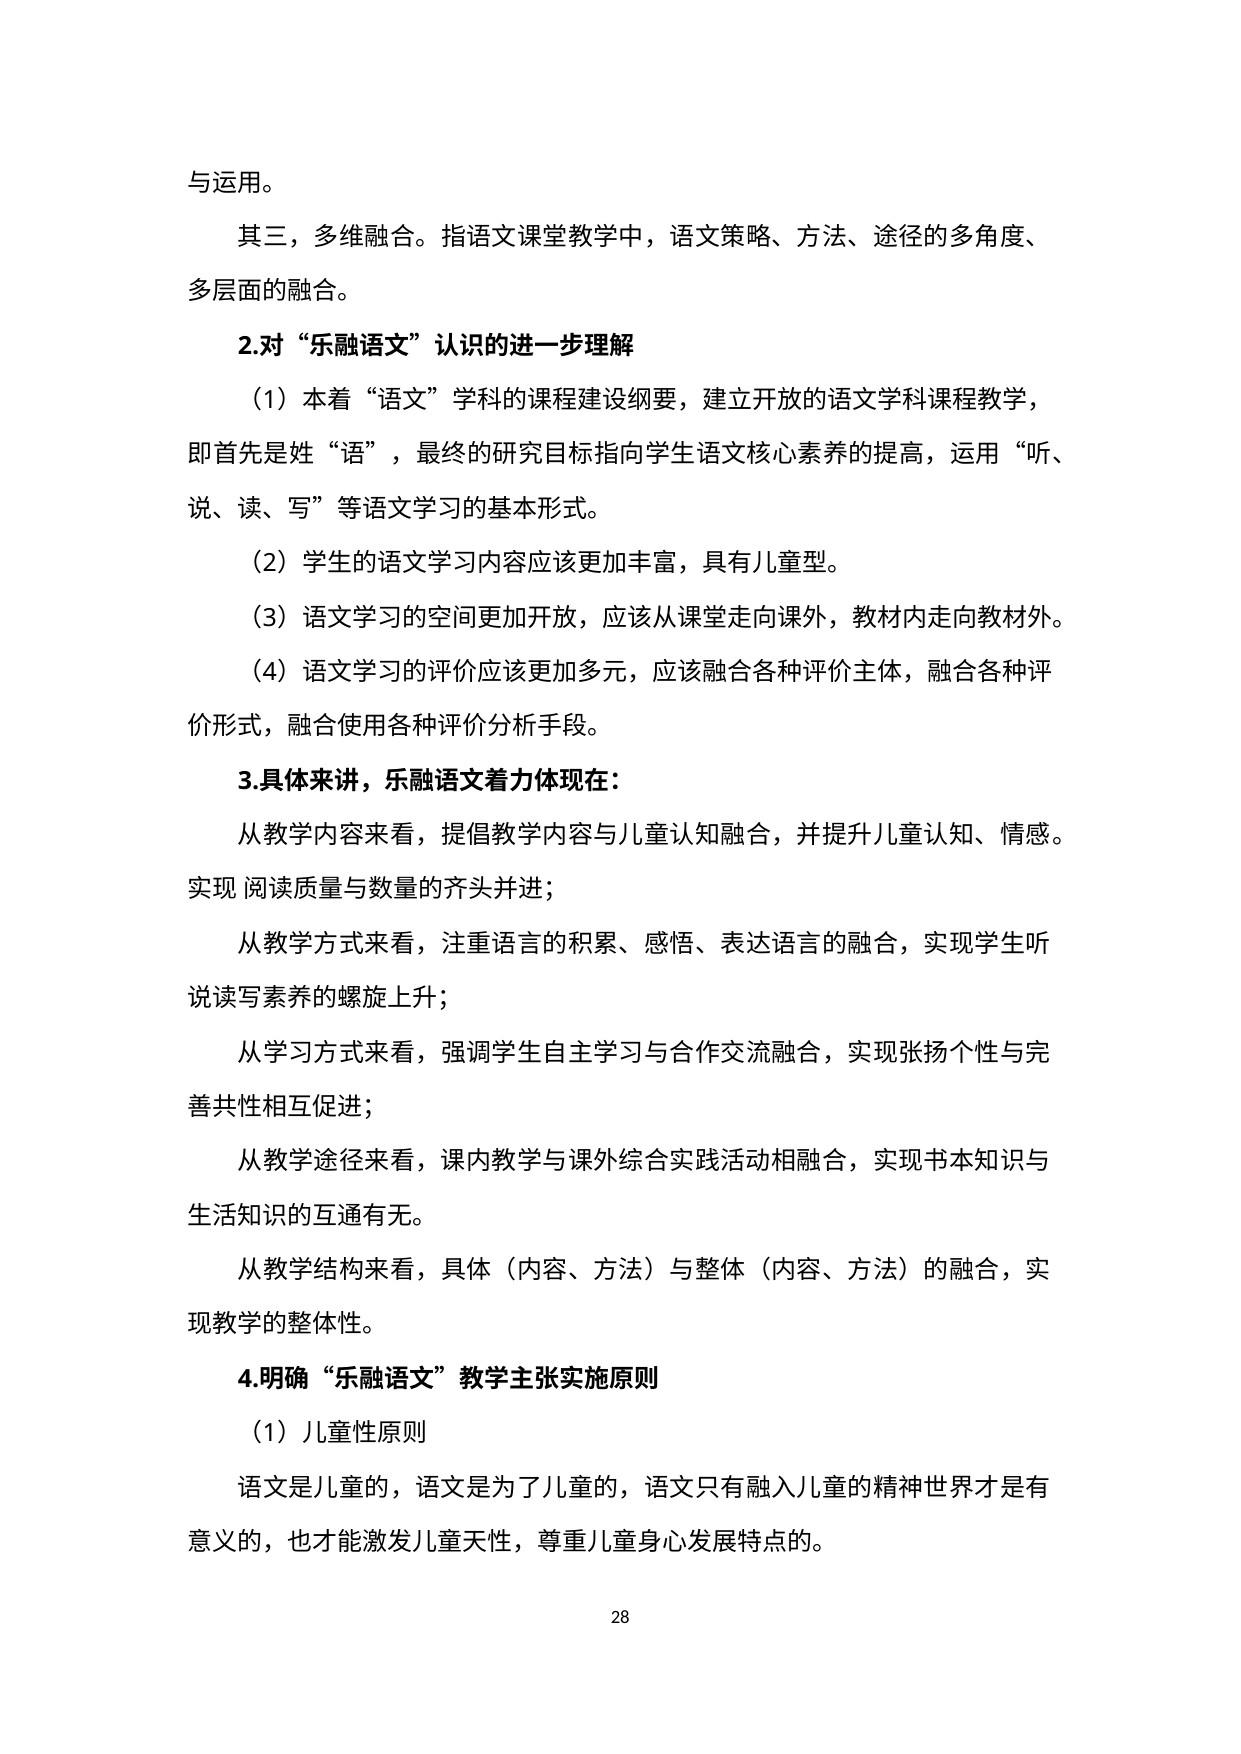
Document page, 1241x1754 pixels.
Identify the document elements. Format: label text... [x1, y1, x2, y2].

text （3）语文学习的空间更加开放，应该从课堂走向课外，教材内走向教材外。 [187, 597, 1053, 633]
text 2.对“乐融语文”认识的进一步理解 [187, 325, 1053, 361]
text 4.明确“乐融语文”教学主张实施原则 [187, 1358, 1053, 1394]
text （1）儿童性原则 [187, 1413, 1053, 1449]
text 从教学途径来看，课内教学与课外综合实践活动相融合，实现书本知识与生活知识的互通有无。 [187, 1141, 1053, 1231]
text 从学习方式来看，强调学生自主学习与合作交流融合，实现张扬个性与完善共性相互促进； [187, 1032, 1053, 1123]
text （1）本着“语文”学科的课程建设纲要，建立开放的语文学科课程教学，即首先是姓“语”，最终的研究目标指向学生语文核心素养的提高，运用“听、说、读、写”等语文学习的基本形式。 [187, 379, 1053, 524]
text （4）语文学习的评价应该更加多元，应该融合各种评价主体，融合各种评价形式，融合使用各种评价分析手段。 [187, 651, 1053, 742]
text 从教学结构来看，具体（内容、方法）与整体（内容、方法）的融合，实现教学的整体性。 [187, 1249, 1053, 1340]
text 3.具体来讲，乐融语文着力体现在： [187, 760, 1053, 796]
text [187, 162, 1053, 198]
text 从教学方式来看，注重语言的积累、感悟、表达语言的融合，实现学生听说读写素养的螺旋上升； [187, 923, 1053, 1014]
text 语文是儿童的，语文是为了儿童的，语文只有融入儿童的精神世界才是有意义的，也才能激发儿童天性，尊重儿童身心发展特点的。 [187, 1467, 1053, 1558]
text 从教学内容来看，提倡教学内容与儿童认知融合，并提升儿童认知、情感。实现 阅读质量与数量的齐头并进； [187, 814, 1053, 905]
text （2）学生的语文学习内容应该更加丰富，具有儿童型。 [187, 543, 1053, 579]
text 其三，多维融合。指语文课堂教学中，语文策略、方法、途径的多角度、多层面的融合。 [187, 216, 1053, 307]
